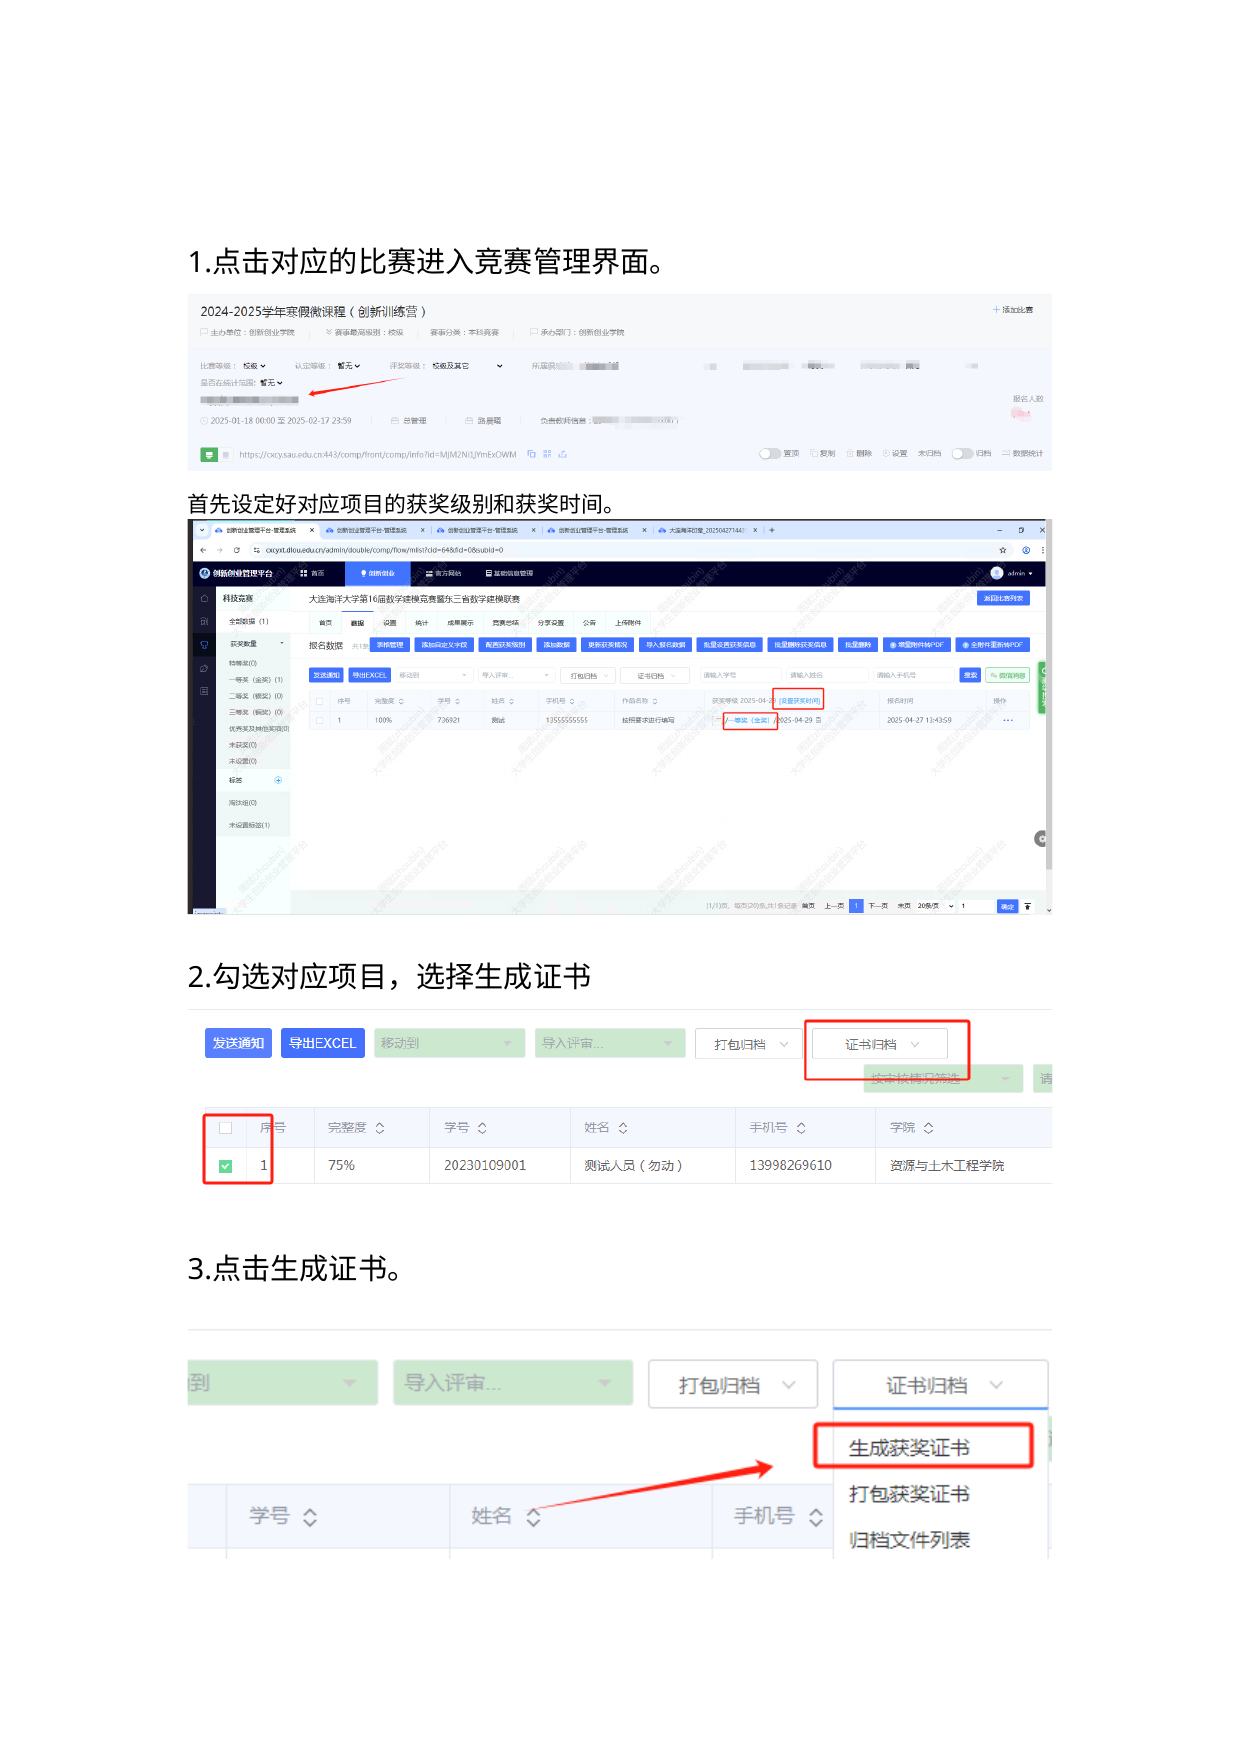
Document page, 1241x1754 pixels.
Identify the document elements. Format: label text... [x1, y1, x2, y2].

text 首先设定好对应项目的获奖级别和获奖时间。 [187, 487, 1053, 519]
picture [187, 1299, 1052, 1559]
picture [187, 519, 1053, 915]
picture [187, 1007, 1053, 1217]
text 2.勾选对应项目，选择生成证书 [187, 942, 1053, 1007]
text 1.点击对应的比赛进入竞赛管理界面。 [187, 227, 1053, 292]
picture [187, 292, 1053, 471]
text 3.点击生成证书。 [187, 1234, 1053, 1299]
